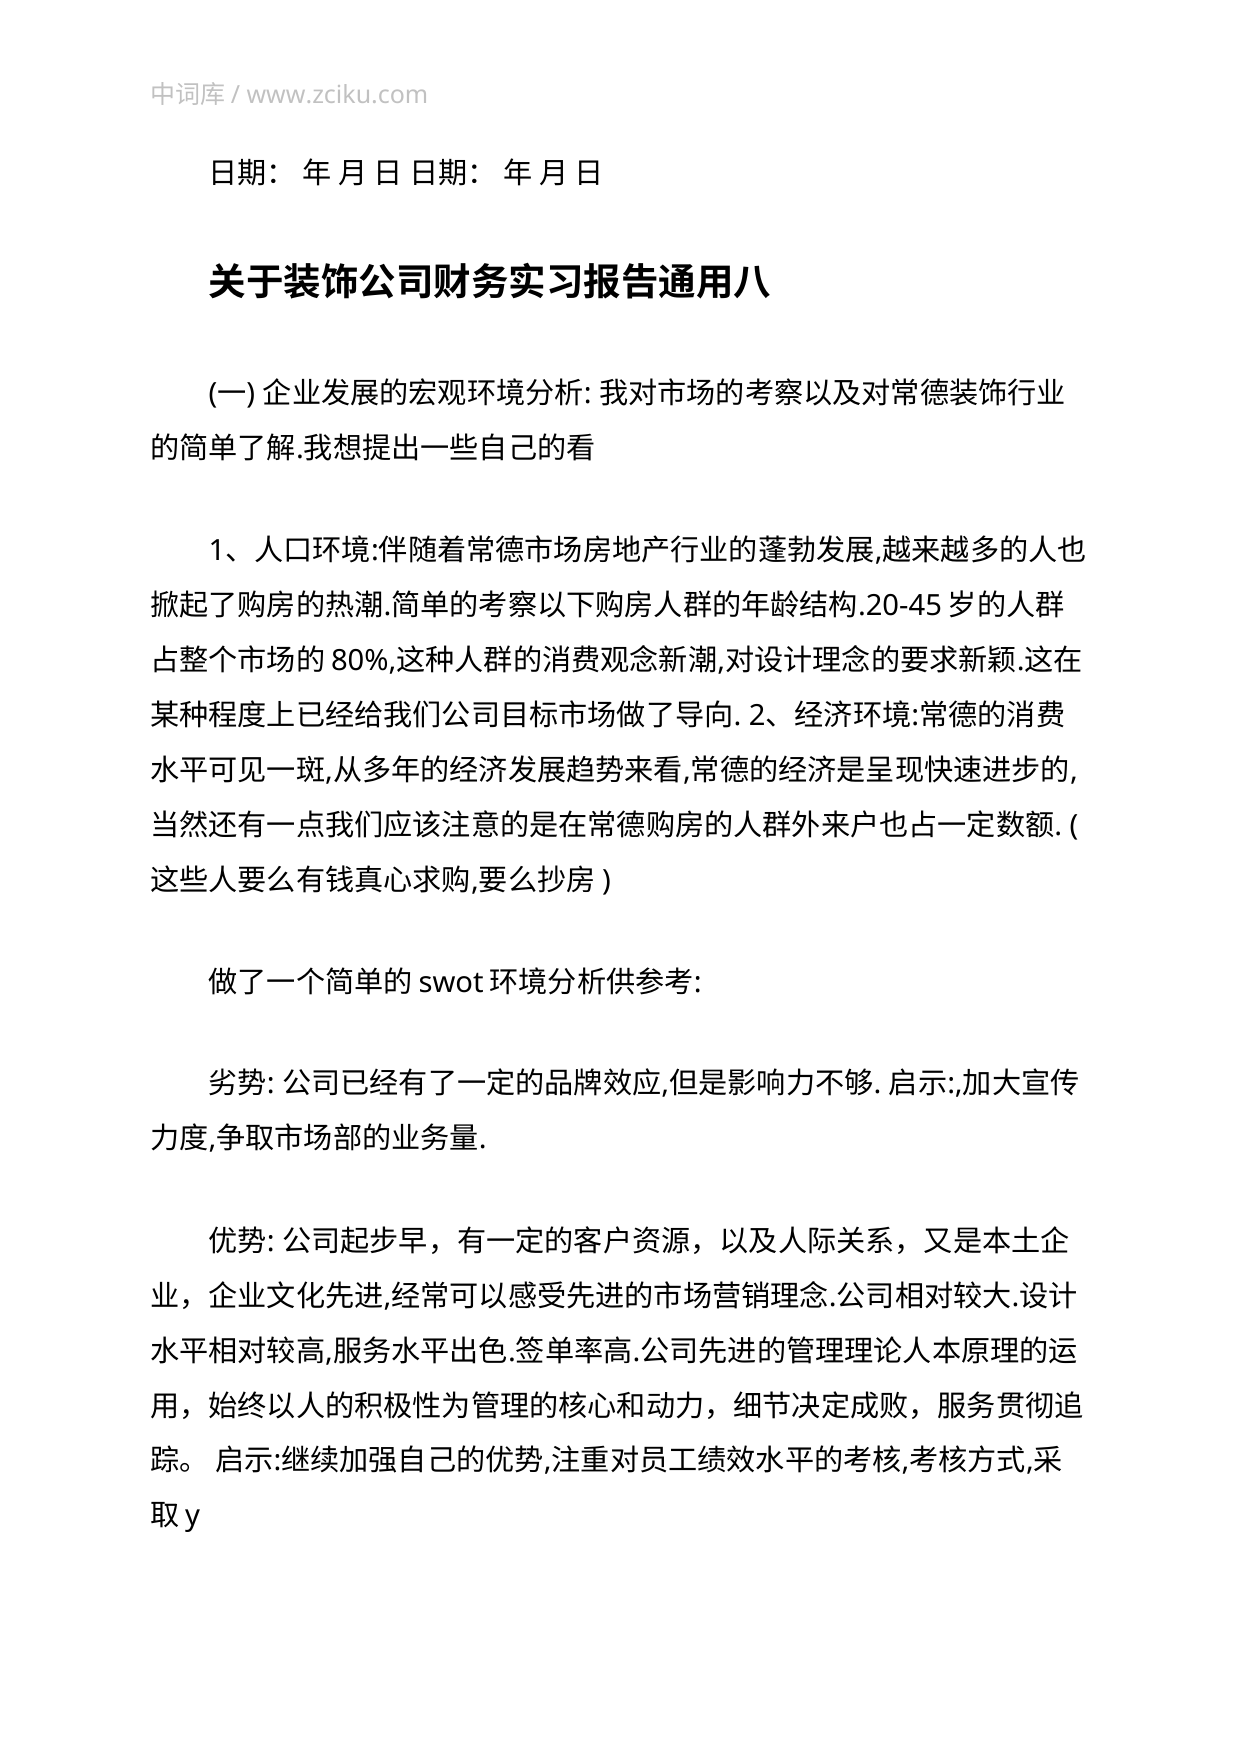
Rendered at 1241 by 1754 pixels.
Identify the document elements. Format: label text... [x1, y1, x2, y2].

text 日期： 年 月 日 日期： 年 月 日 [150, 150, 1090, 192]
text 1、人口环境:伴随着常德市场房地产行业的蓬勃发展,越来越多的人也掀起了购房的热潮.简单的考察以下购房人群的年龄结构.20-45岁的人群占整个市场的80%,这种人群的消费观念新潮,对设计理念的要求新颖.这在某种程度上已经给我们公司目标市场做了导向. 2、经济环境:常德的消费水平可见一斑,从多年的经济发展趋势来看,常德的经济是呈现快速进步的,当然还有一点我们应该注意的是在常德购房的人群外来户也占一定数额. ( 这些人要么有钱真心求购,要么抄房 ) [150, 526, 1090, 898]
text 关于装饰公司财务实习报告通用八 [150, 252, 1090, 306]
text (一) 企业发展的宏观环境分析: 我对市场的考察以及对常德装饰行业的简单了解.我想提出一些自己的看 [150, 369, 1090, 467]
text 优势: 公司起步早，有一定的客户资源，以及人际关系，又是本土企业，企业文化先进,经常可以感受先进的市场营销理念.公司相对较大.设计水平相对较高,服务水平出色.签单率高.公司先进的管理理论人本原理的运用，始终以人的积极性为管理的核心和动力，细节决定成败，服务贯彻追踪。 启示:继续加强自己的优势,注重对员工绩效水平的考核,考核方式,采取y [150, 1217, 1090, 1534]
text 做了一个简单的swot环境分析供参考: [150, 958, 1090, 1001]
text 劣势: 公司已经有了一定的品牌效应,但是影响力不够. 启示:,加大宣传力度,争取市场部的业务量. [150, 1060, 1090, 1157]
